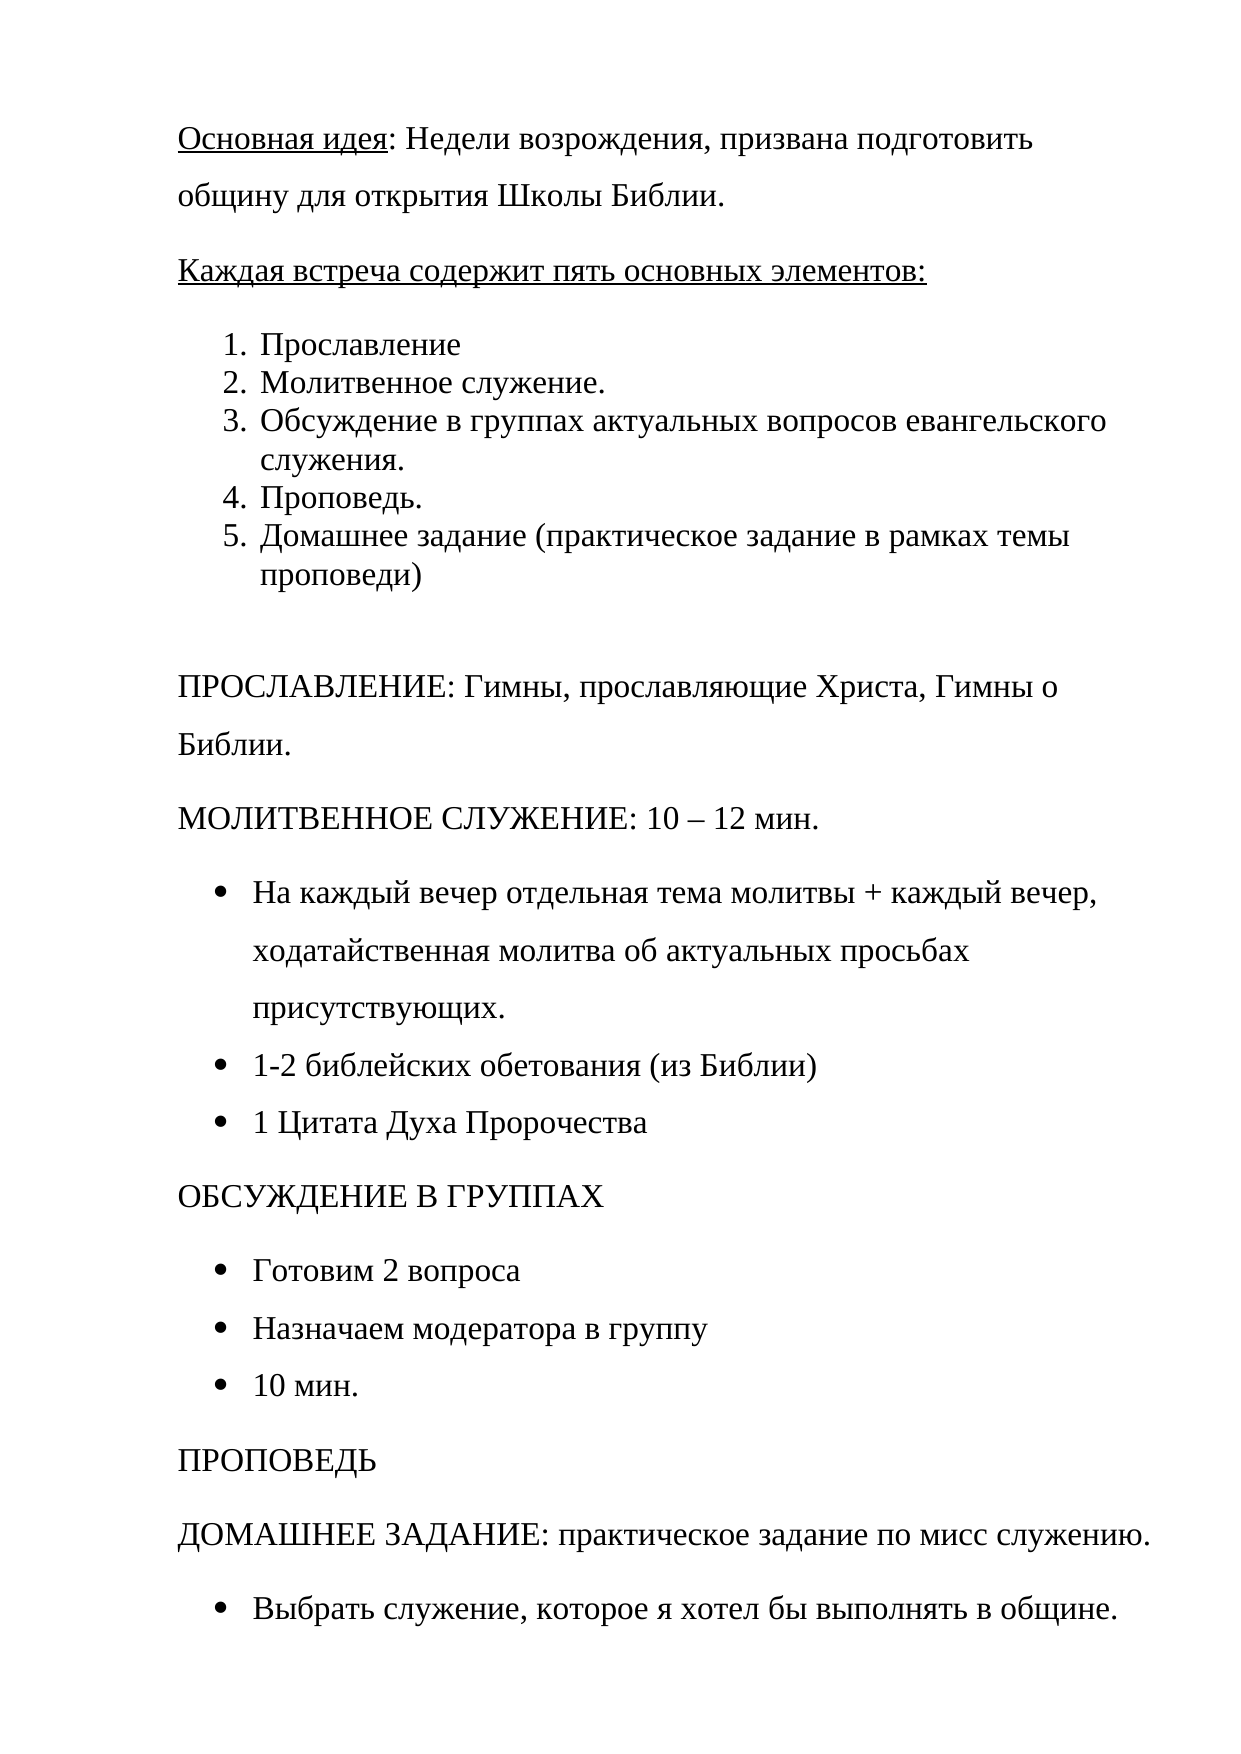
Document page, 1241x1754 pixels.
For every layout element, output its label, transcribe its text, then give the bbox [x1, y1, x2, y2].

text ПРОСЛАВЛЕНИЕ: Гимны, прославляющие Христа, Гимны о Библии. [177, 666, 1152, 762]
list Домашнее задание (практическое задание в рамках темы проповеди) [222, 516, 1152, 592]
list Выбрать служение, которое я хотел бы выполнять в общине. [215, 1588, 1152, 1626]
text ПРОПОВЕДЬ [177, 1440, 1152, 1478]
list Обсуждение в группах актуальных вопросов евангельского служения. [222, 401, 1152, 477]
list 1-2 библейских обетования (из Библии) [215, 1045, 1152, 1083]
list Проповедь. [222, 477, 1152, 516]
list Молитвенное служение. [222, 362, 1152, 401]
text ДОМАШНЕЕ ЗАДАНИЕ: практическое задание по мисс служению. [177, 1514, 1152, 1552]
text МОЛИТВЕННОЕ СЛУЖЕНИЕ: 10 – 12 мин. [177, 798, 1152, 836]
list Готовим 2 вопроса [215, 1251, 1152, 1289]
list 1 Цитата Духа Пророчества [215, 1102, 1152, 1141]
list Прославление [222, 324, 1152, 362]
list 10 мин. [215, 1366, 1152, 1404]
text ОБСУЖДЕНИЕ В ГРУППАХ [177, 1176, 1152, 1215]
text Основная идея: Недели возрождения, призвана подготовить общину для открытия Школы Библии. [177, 118, 1152, 214]
list Назначаем модератора в группу [215, 1308, 1152, 1346]
list На каждый вечер отдельная тема молитвы + каждый вечер, ходатайственная молитва об актуальных просьбах присутствующих. [215, 872, 1152, 1026]
text Каждая встреча содержит пять основных элементов: [177, 250, 1152, 288]
